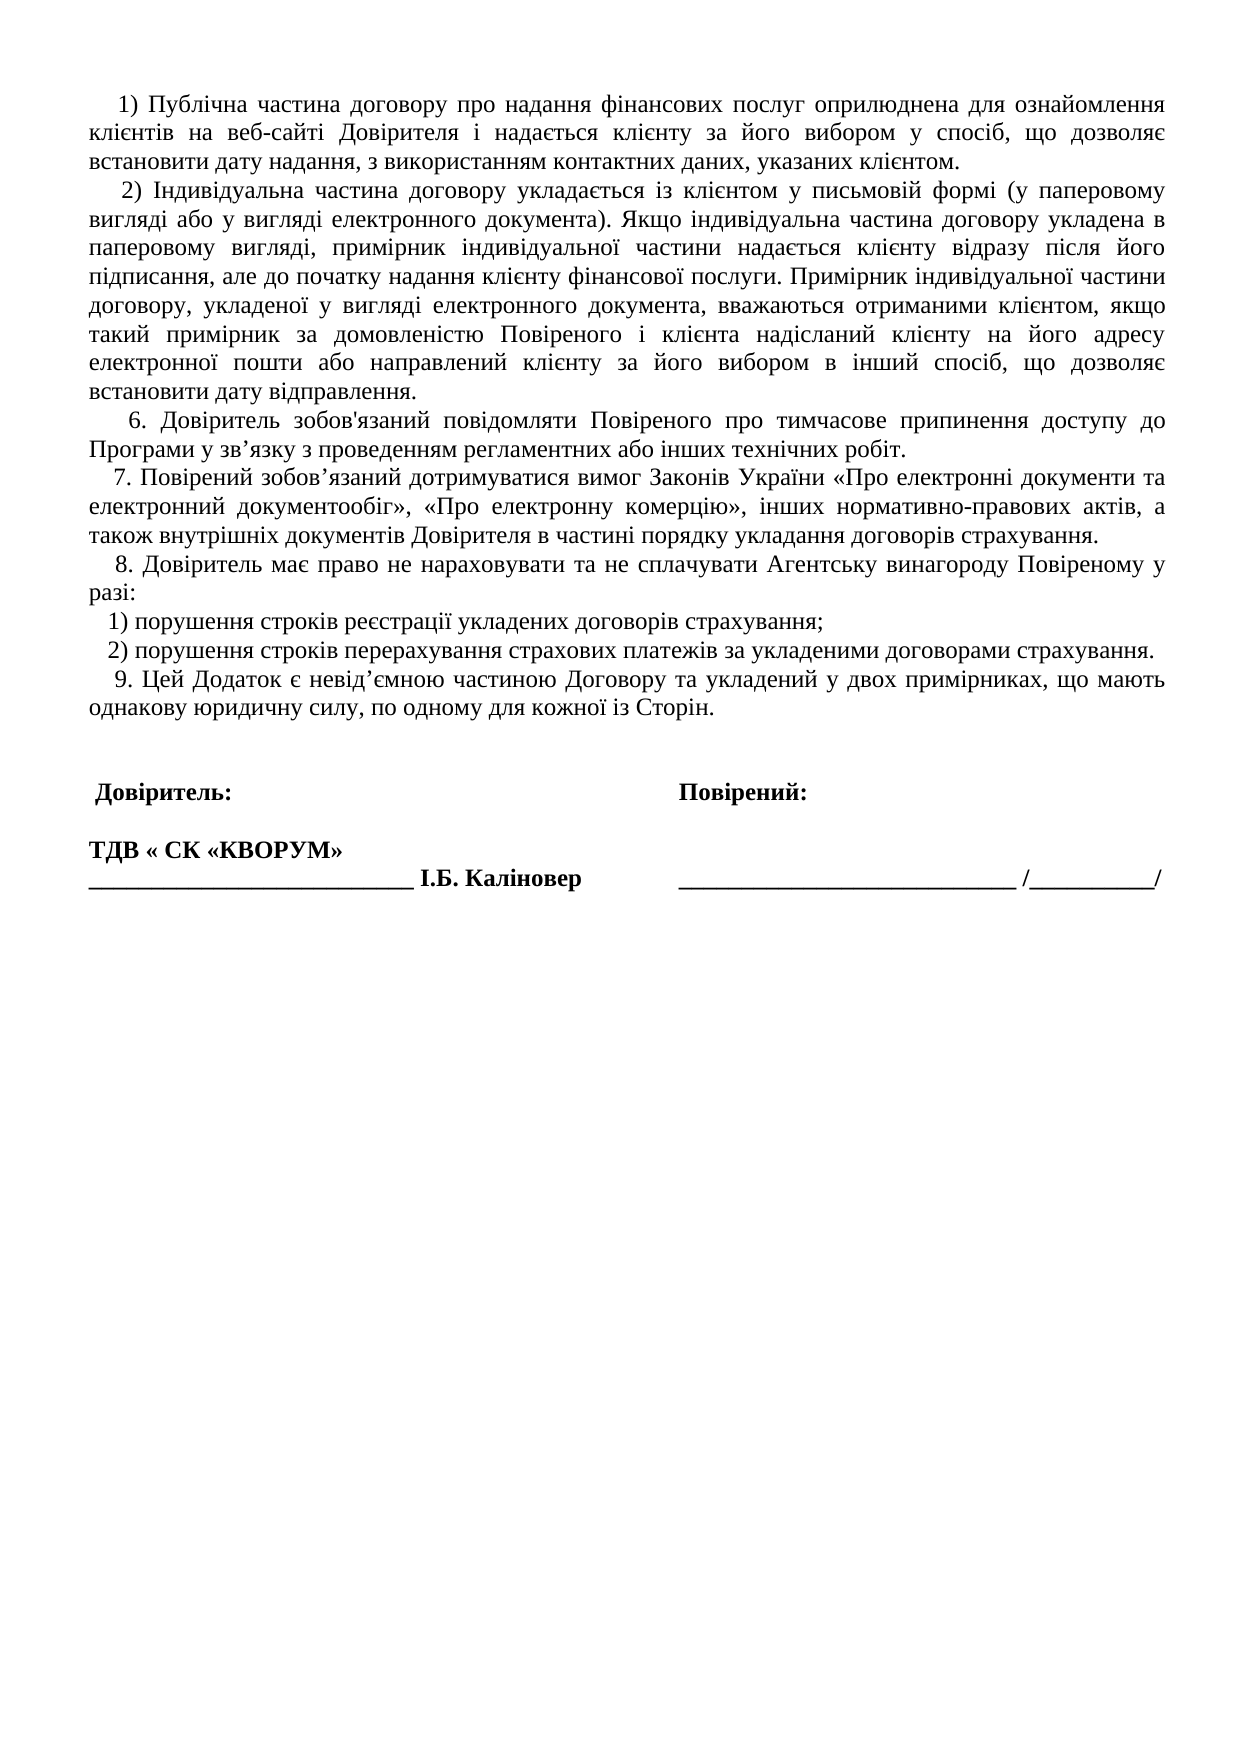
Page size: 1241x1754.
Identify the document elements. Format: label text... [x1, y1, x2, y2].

text 2) порушення строків перерахування страхових платежів за укладеними договорами страхування. [89, 635, 1167, 664]
text 2) Індивідуальна частина договору укладається із клієнтом у письмовій формі (у паперовому вигляді або у вигляді електронного документа). Якщо індивідуальна частина договору укладена в паперовому вигляді, примірник індивідуальної частини надається клієнту відразу після його підписання, але до початку надання клієнту фінансової послуги. Примірник індивідуальної частини договору, укладеної у вигляді електронного документа, вважаються отриманими клієнтом, якщо такий примірник за домовленістю Повіреного і клієнта надісланий клієнту на його адресу електронної пошти або направлений клієнту за його вибором в інший спосіб, що дозволяє встановити дату відправлення. [89, 175, 1167, 405]
text 7. Повірений зобов’язаний дотримуватися вимог Законів України «Про електронні документи та електронний документообіг», «Про електронну комерцію», інших нормативно-правових актів, а також внутрішніх документів Довірителя в частині порядку укладання договорів страхування. [89, 462, 1167, 549]
text __________________________ І.Б. Каліновер ___________________________ /__________/ [89, 863, 1167, 892]
text ТДВ « СК «КВОРУМ» [89, 835, 1167, 863]
text 1) порушення строків реєстрації укладених договорів страхування; [89, 606, 1167, 635]
text 9. Цей Додаток є невід’ємною частиною Договору та укладений у двох примірниках, що мають однакову юридичну силу, по одному для кожної із Сторін. [89, 664, 1167, 721]
text 6. Довіритель зобов'язаний повідомляти Повіреного про тимчасове припинення доступу до Програми у зв’язку з проведенням регламентних або інших технічних робіт. [89, 405, 1167, 462]
text 8. Довіритель має право не нараховувати та не сплачувати Агентську винагороду Повіреному у разі: [89, 549, 1167, 606]
text Довіритель: Повірений: [89, 777, 1167, 806]
text 1) Публічна частина договору про надання фінансових послуг оприлюднена для ознайомлення клієнтів на веб-сайті Довірителя і надається клієнту за його вибором у спосіб, що дозволяє встановити дату надання, з використанням контактних даних, указаних клієнтом. [89, 89, 1167, 175]
